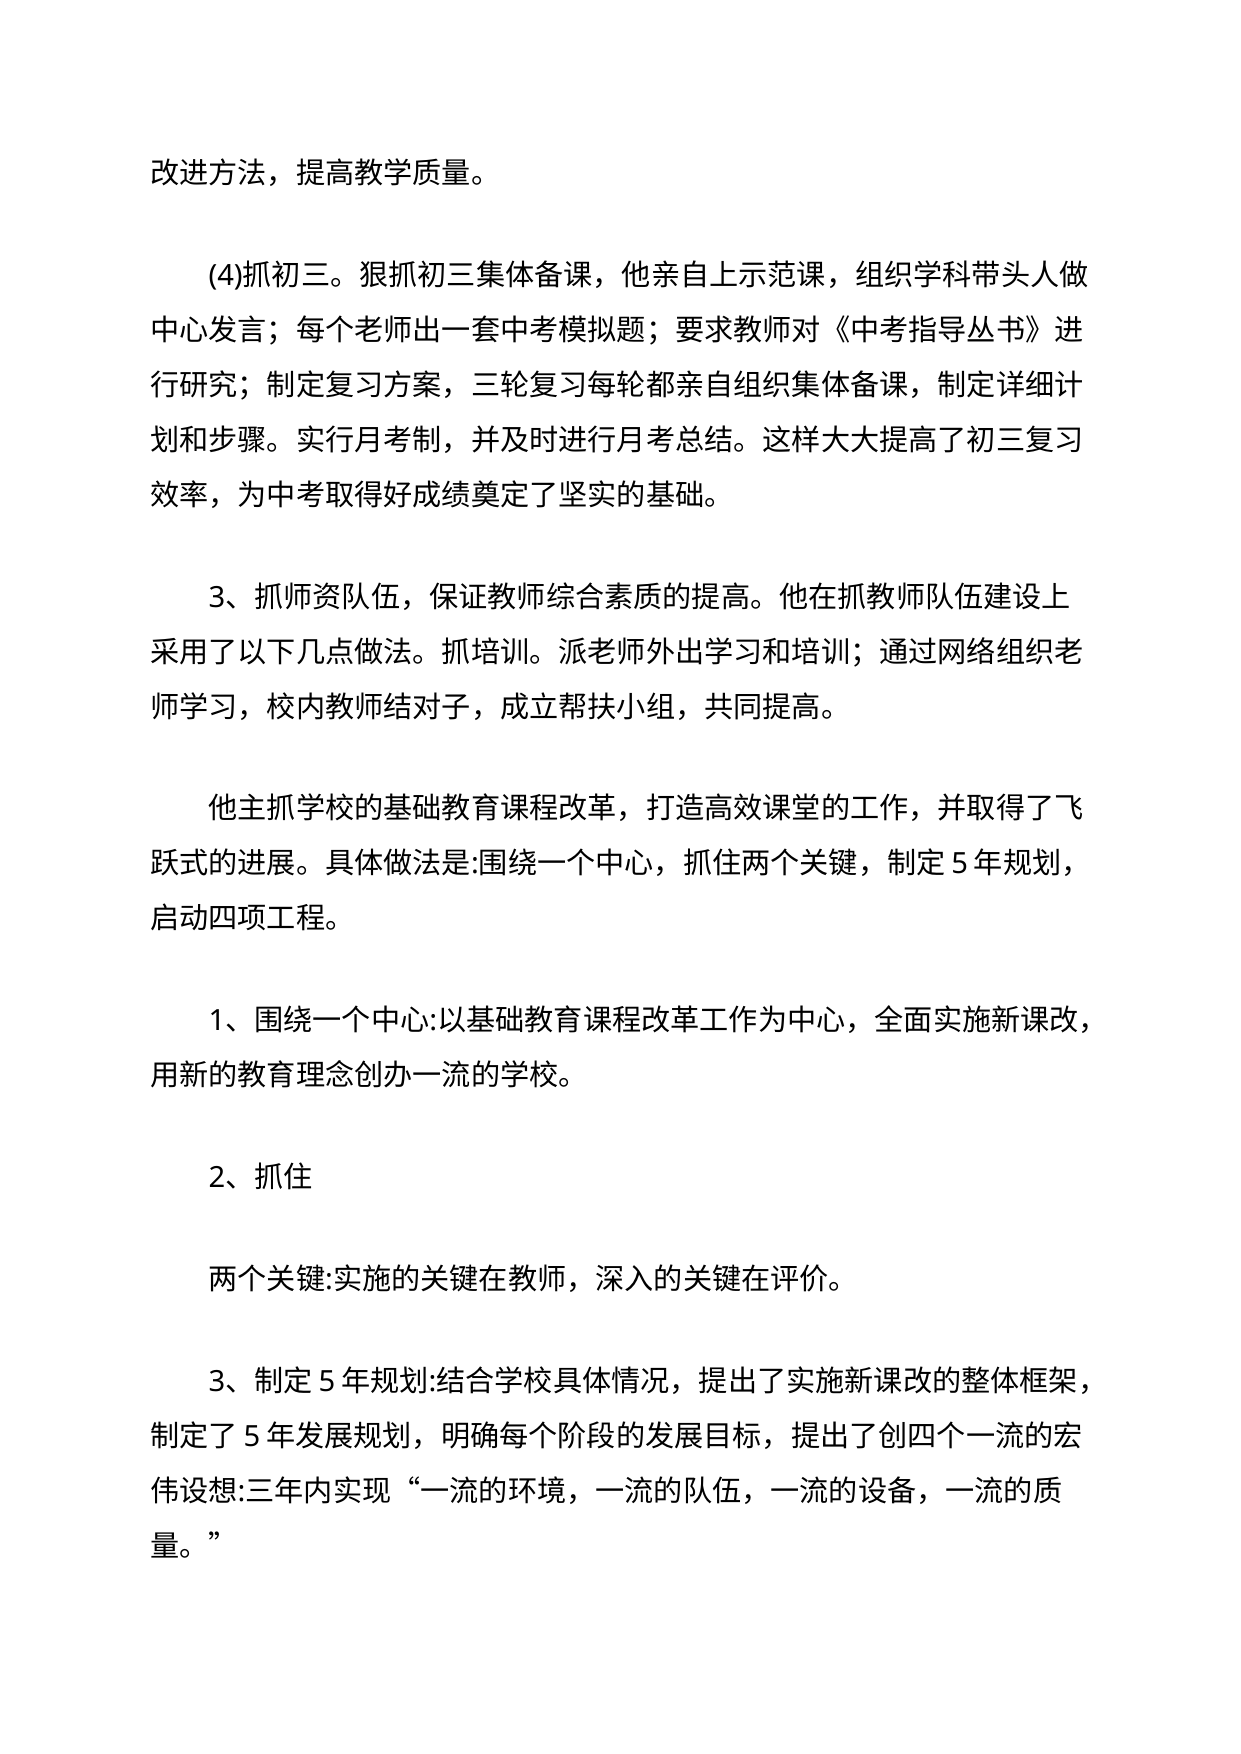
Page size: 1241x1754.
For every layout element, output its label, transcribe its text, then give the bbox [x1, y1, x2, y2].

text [150, 150, 1090, 192]
text (4)抓初三。狠抓初三集体备课，他亲自上示范课，组织学科带头人做中心发言；每个老师出一套中考模拟题；要求教师对《中考指导丛书》进行研究；制定复习方案，三轮复习每轮都亲自组织集体备课，制定详细计划和步骤。实行月考制，并及时进行月考总结。这样大大提高了初三复习效率，为中考取得好成绩奠定了坚实的基础。 [150, 252, 1090, 514]
text 3、抓师资队伍，保证教师综合素质的提高。他在抓教师队伍建设上采用了以下几点做法。抓培训。派老师外出学习和培训；通过网络组织老师学习，校内教师结对子，成立帮扶小组，共同提高。 [150, 573, 1090, 725]
text 1、围绕一个中心:以基础教育课程改革工作为中心，全面实施新课改，用新的教育理念创办一流的学校。 [150, 997, 1090, 1094]
text 两个关键:实施的关键在教师，深入的关键在评价。 [150, 1255, 1090, 1298]
text 3、制定5年规划:结合学校具体情况，提出了实施新课改的整体框架，制定了5年发展规划，明确每个阶段的发展目标，提出了创四个一流的宏伟设想:三年内实现“一流的环境，一流的队伍，一流的设备，一流的质量。” [150, 1357, 1090, 1564]
text 他主抓学校的基础教育课程改革，打造高效课堂的工作，并取得了飞跃式的进展。具体做法是:围绕一个中心，抓住两个关键，制定5年规划，启动四项工程。 [150, 785, 1090, 937]
text 2、抓住 [150, 1153, 1090, 1196]
